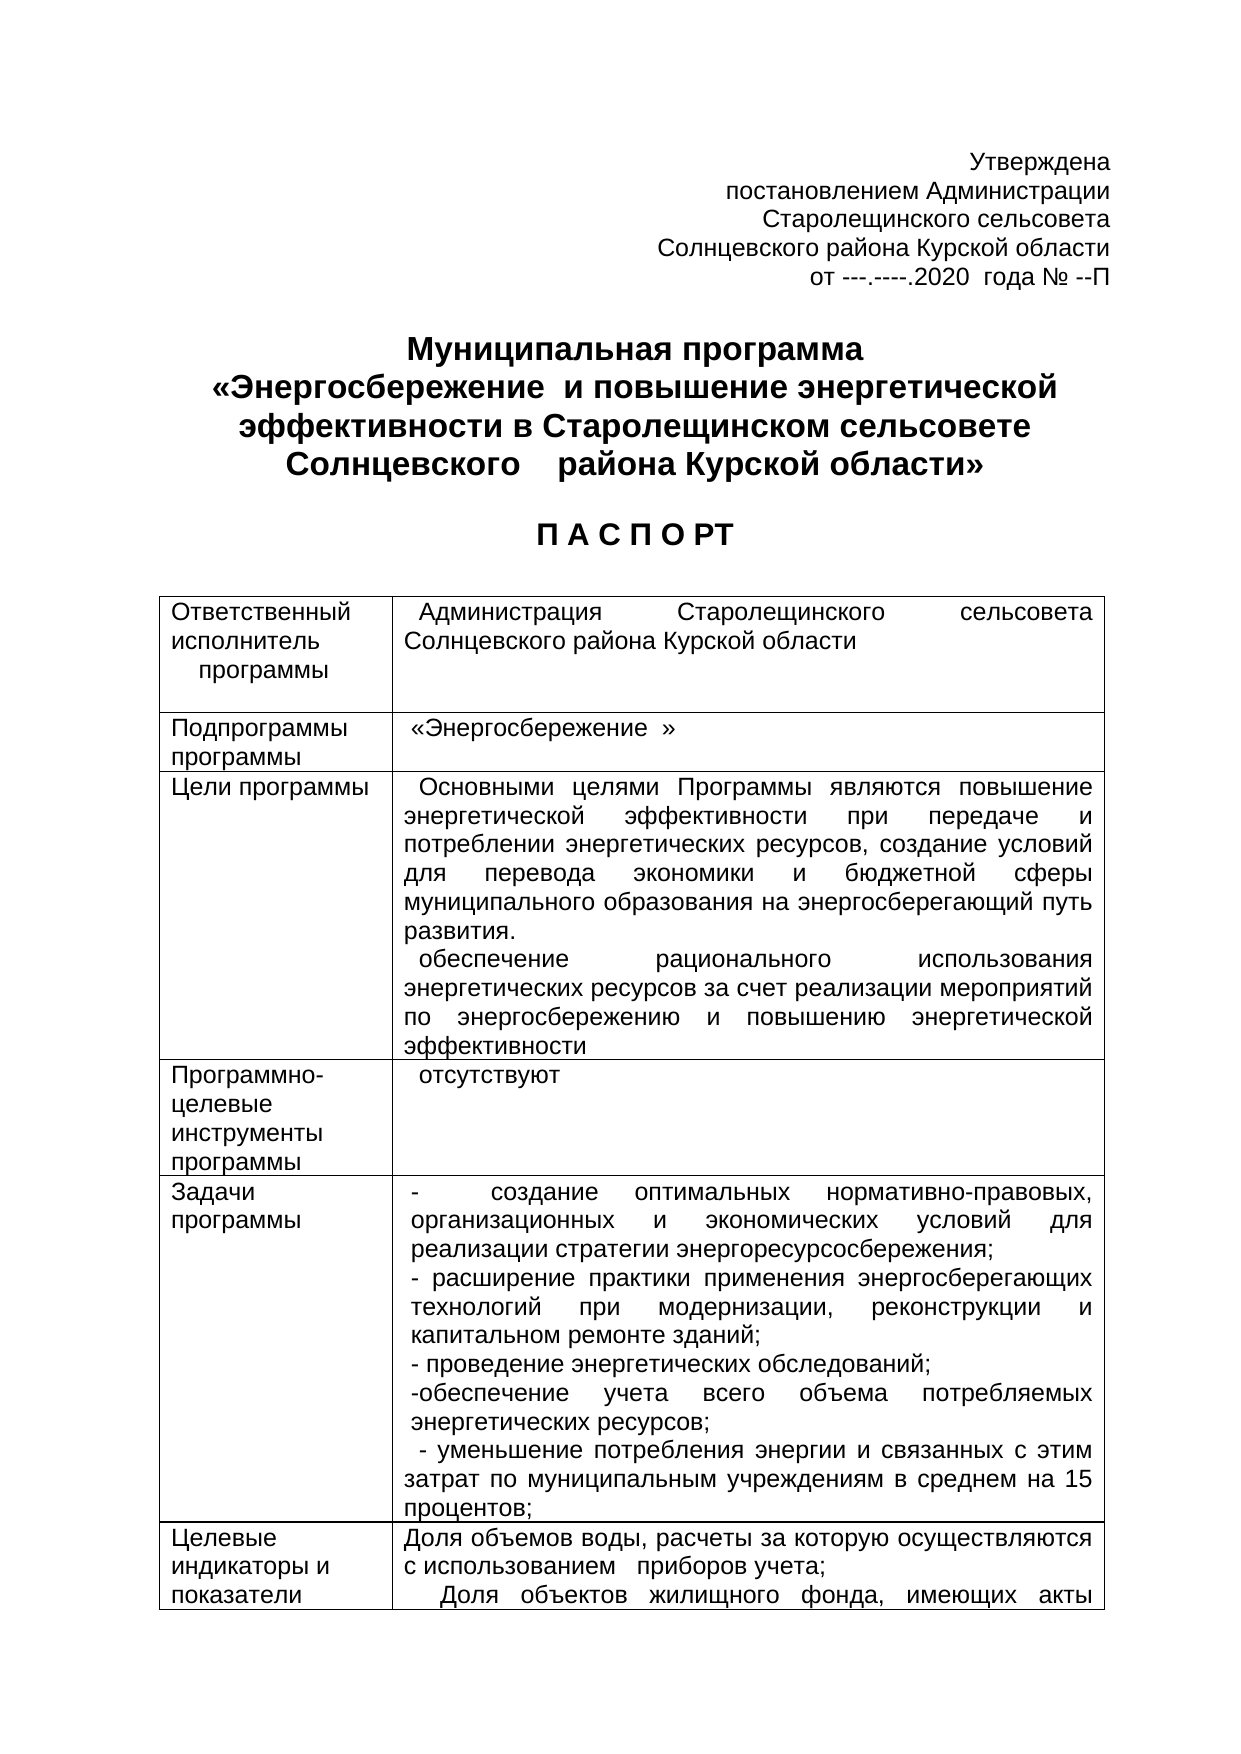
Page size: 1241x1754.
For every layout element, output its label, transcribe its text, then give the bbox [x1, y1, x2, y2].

text Утверждена [159, 147, 1110, 176]
table_cell Задачи программы [160, 1176, 392, 1521]
table_cell отсутствуют [393, 1060, 1104, 1175]
table_cell - создание оптимальных нормативно-правовых, организационных и экономических условий для реализации стратегии энергоресурсосбережения; - расширение практики применения энергосберегающих технологий при модернизации, реконструкции и капитальном ремонте зданий; - проведение энергетических обследований; -обеспечение учета всего объема потребляемых энергетических ресурсов; - уменьшение потребления энергии и связанных с этим затрат по муниципальным учреждениям в среднем на 15 процентов; [393, 1176, 1104, 1521]
table_header Администрация Старолещинского сельсовета Солнцевского района Курской области [393, 597, 1104, 712]
text от ---.----.2020 года № --П [159, 262, 1110, 291]
text Солнцевского района Курской области [159, 233, 1110, 262]
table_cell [160, 1523, 392, 1609]
text Муниципальная программа [159, 329, 1110, 368]
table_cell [393, 1523, 1104, 1609]
text Старолещинского сельсовета [159, 204, 1110, 233]
table_header Ответственный исполнитель программы [160, 597, 392, 712]
table_cell Подпрограммы программы [160, 713, 392, 771]
table_cell Основными целями Программы являются повышение энергетической эффективности при передаче и потреблении энергетических ресурсов, создание условий для перевода экономики и бюджетной сферы муниципального образования на энергосберегающий путь развития. обеспечение рационального использования энергетических ресурсов за счет реализации мероприятий по энергосбережению и повышению энергетической эффективности [393, 772, 1104, 1059]
text постановлением Администрации [159, 176, 1110, 204]
table_cell Цели программы [160, 772, 392, 1059]
text «Энергосбережение и повышение энергетической эффективности в Старолещинском сельсовете Солнцевского района Курской области» [159, 368, 1110, 483]
table_cell Программно-целевые инструменты программы [160, 1060, 392, 1175]
text П А С П О РТ [159, 516, 1110, 552]
table_cell «Энергосбережение » [393, 713, 1104, 771]
